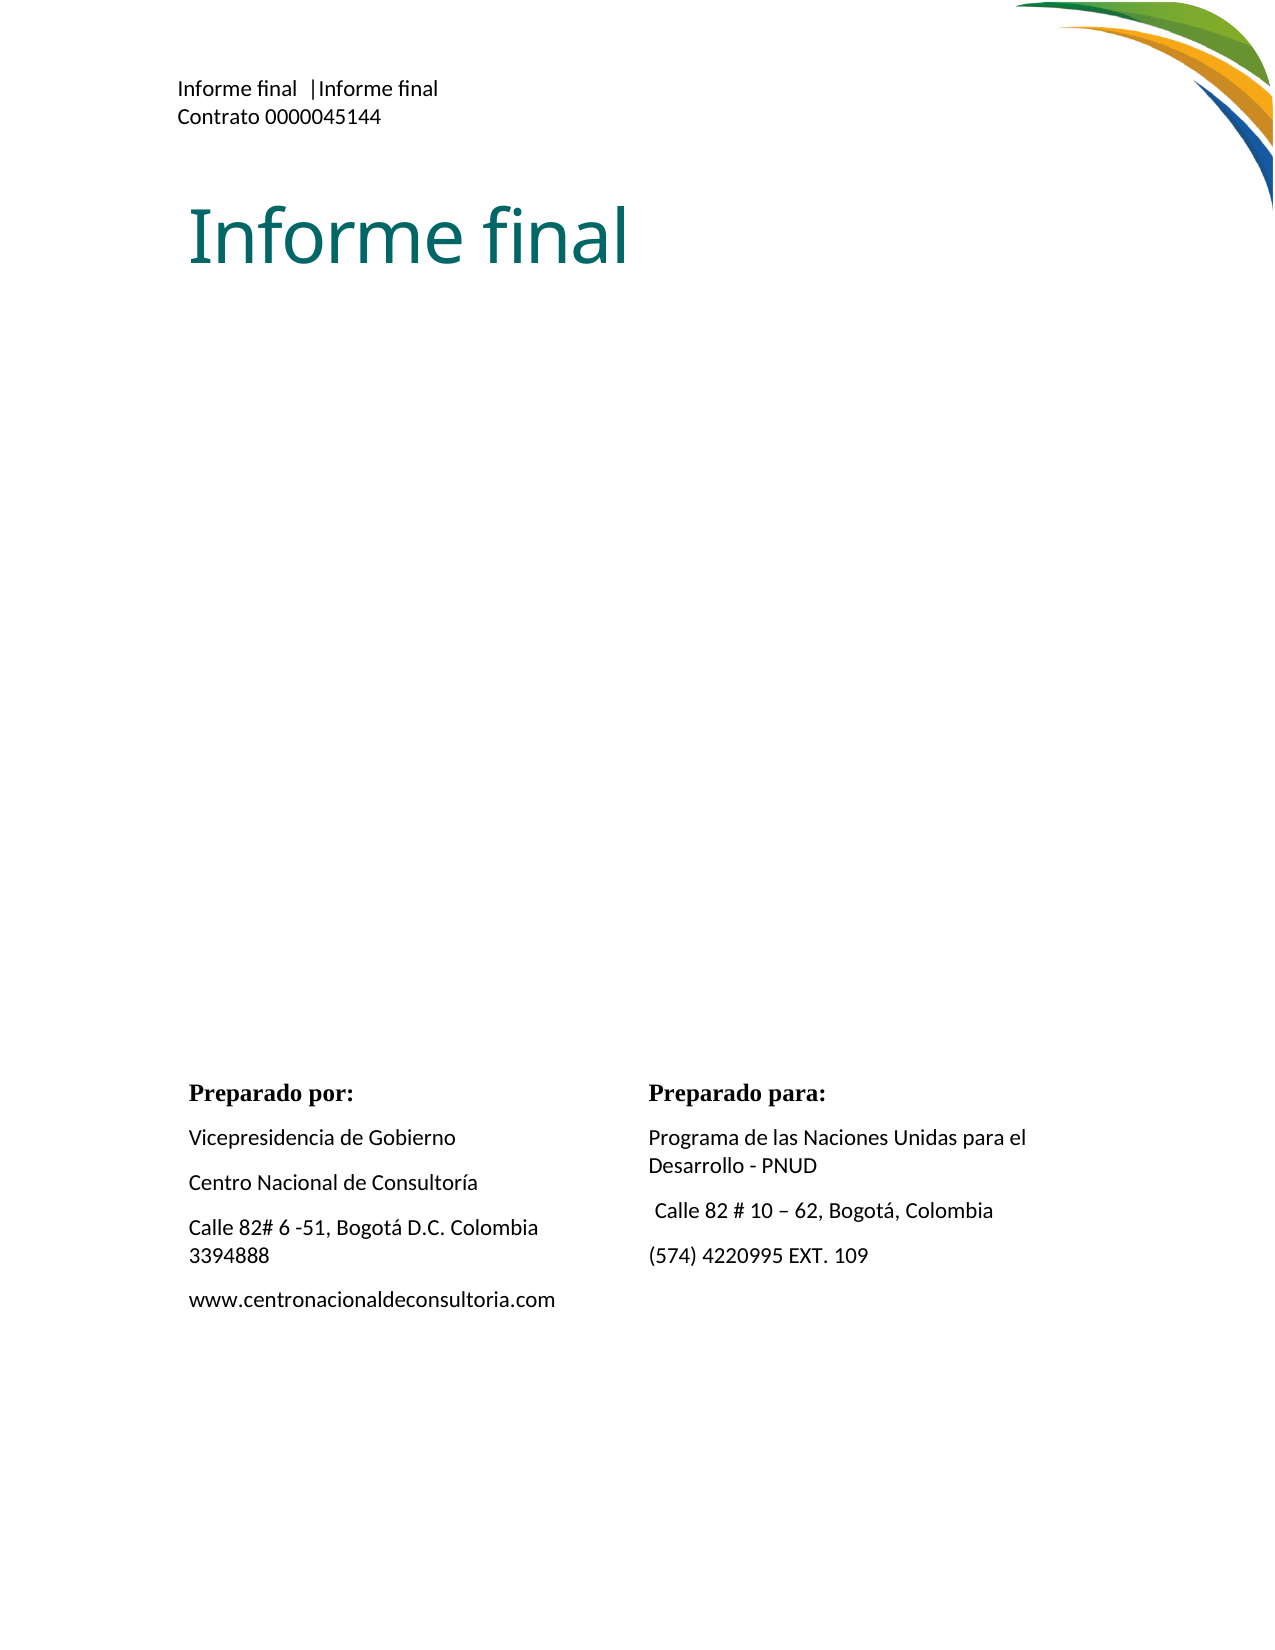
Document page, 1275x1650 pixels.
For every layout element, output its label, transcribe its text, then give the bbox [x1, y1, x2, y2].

table_header Preparado para: [637, 1078, 1097, 1123]
table_cell [177, 1124, 637, 1330]
table_header Preparado por: [177, 1078, 637, 1123]
picture [3, 1, 1273, 1645]
table_cell [637, 1124, 1097, 1330]
table_header [177, 195, 1097, 281]
